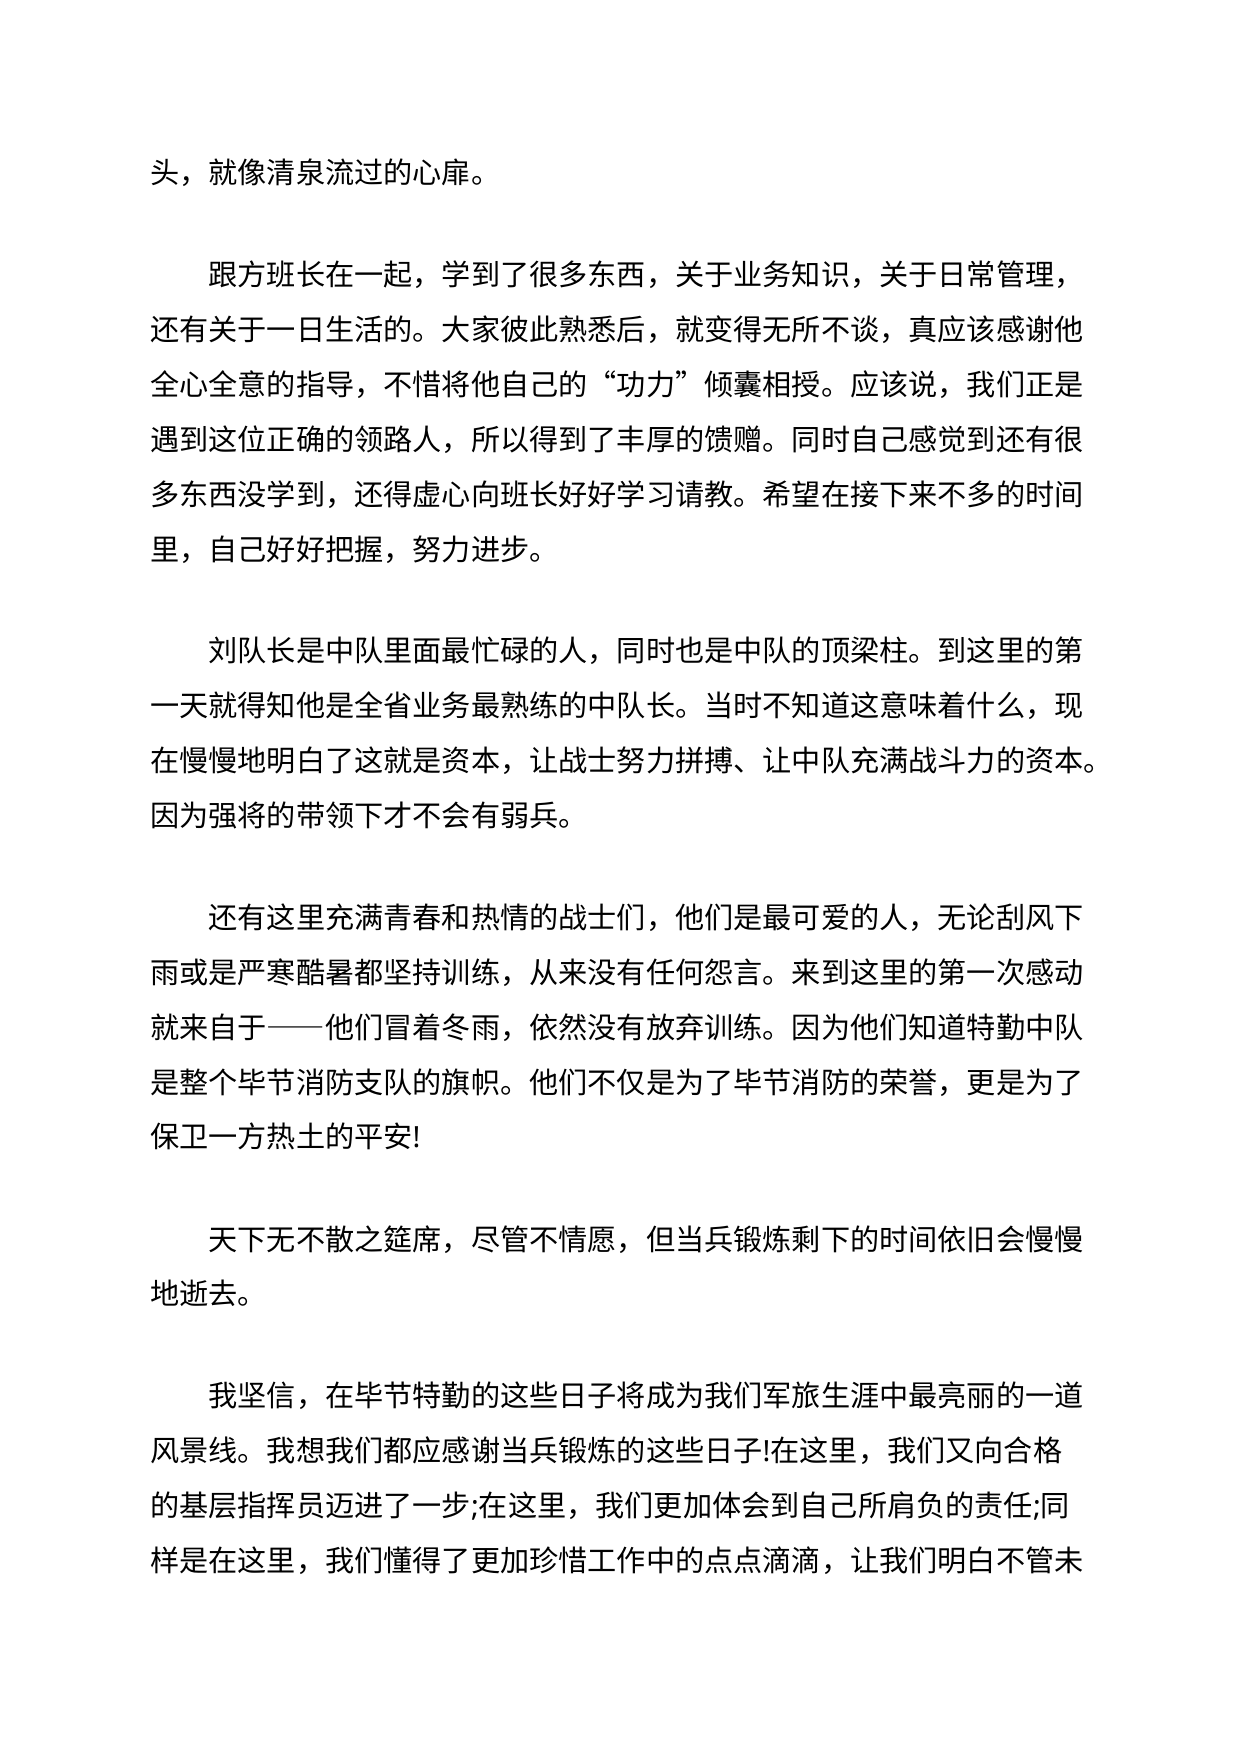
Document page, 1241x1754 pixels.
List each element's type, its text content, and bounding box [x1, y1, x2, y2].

text 跟方班长在一起，学到了很多东西，关于业务知识，关于日常管理，还有关于一日生活的。大家彼此熟悉后，就变得无所不谈，真应该感谢他全心全意的指导，不惜将他自己的“功力”倾囊相授。应该说，我们正是遇到这位正确的领路人，所以得到了丰厚的馈赠。同时自己感觉到还有很多东西没学到，还得虚心向班长好好学习请教。希望在接下来不多的时间里，自己好好把握，努力进步。 [150, 252, 1090, 568]
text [150, 150, 1090, 192]
text 还有这里充满青春和热情的战士们，他们是最可爱的人，无论刮风下雨或是严寒酷暑都坚持训练，从来没有任何怨言。来到这里的第一次感动就来自于——他们冒着冬雨，依然没有放弃训练。因为他们知道特勤中队是整个毕节消防支队的旗帜。他们不仅是为了毕节消防的荣誉，更是为了保卫一方热土的平安! [150, 894, 1090, 1156]
text 天下无不散之筵席，尽管不情愿，但当兵锻炼剩下的时间依旧会慢慢地逝去。 [150, 1216, 1090, 1313]
text 刘队长是中队里面最忙碌的人，同时也是中队的顶梁柱。到这里的第一天就得知他是全省业务最熟练的中队长。当时不知道这意味着什么，现在慢慢地明白了这就是资本，让战士努力拼搏、让中队充满战斗力的资本。因为强将的带领下才不会有弱兵。 [150, 628, 1090, 835]
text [150, 1373, 1090, 1580]
